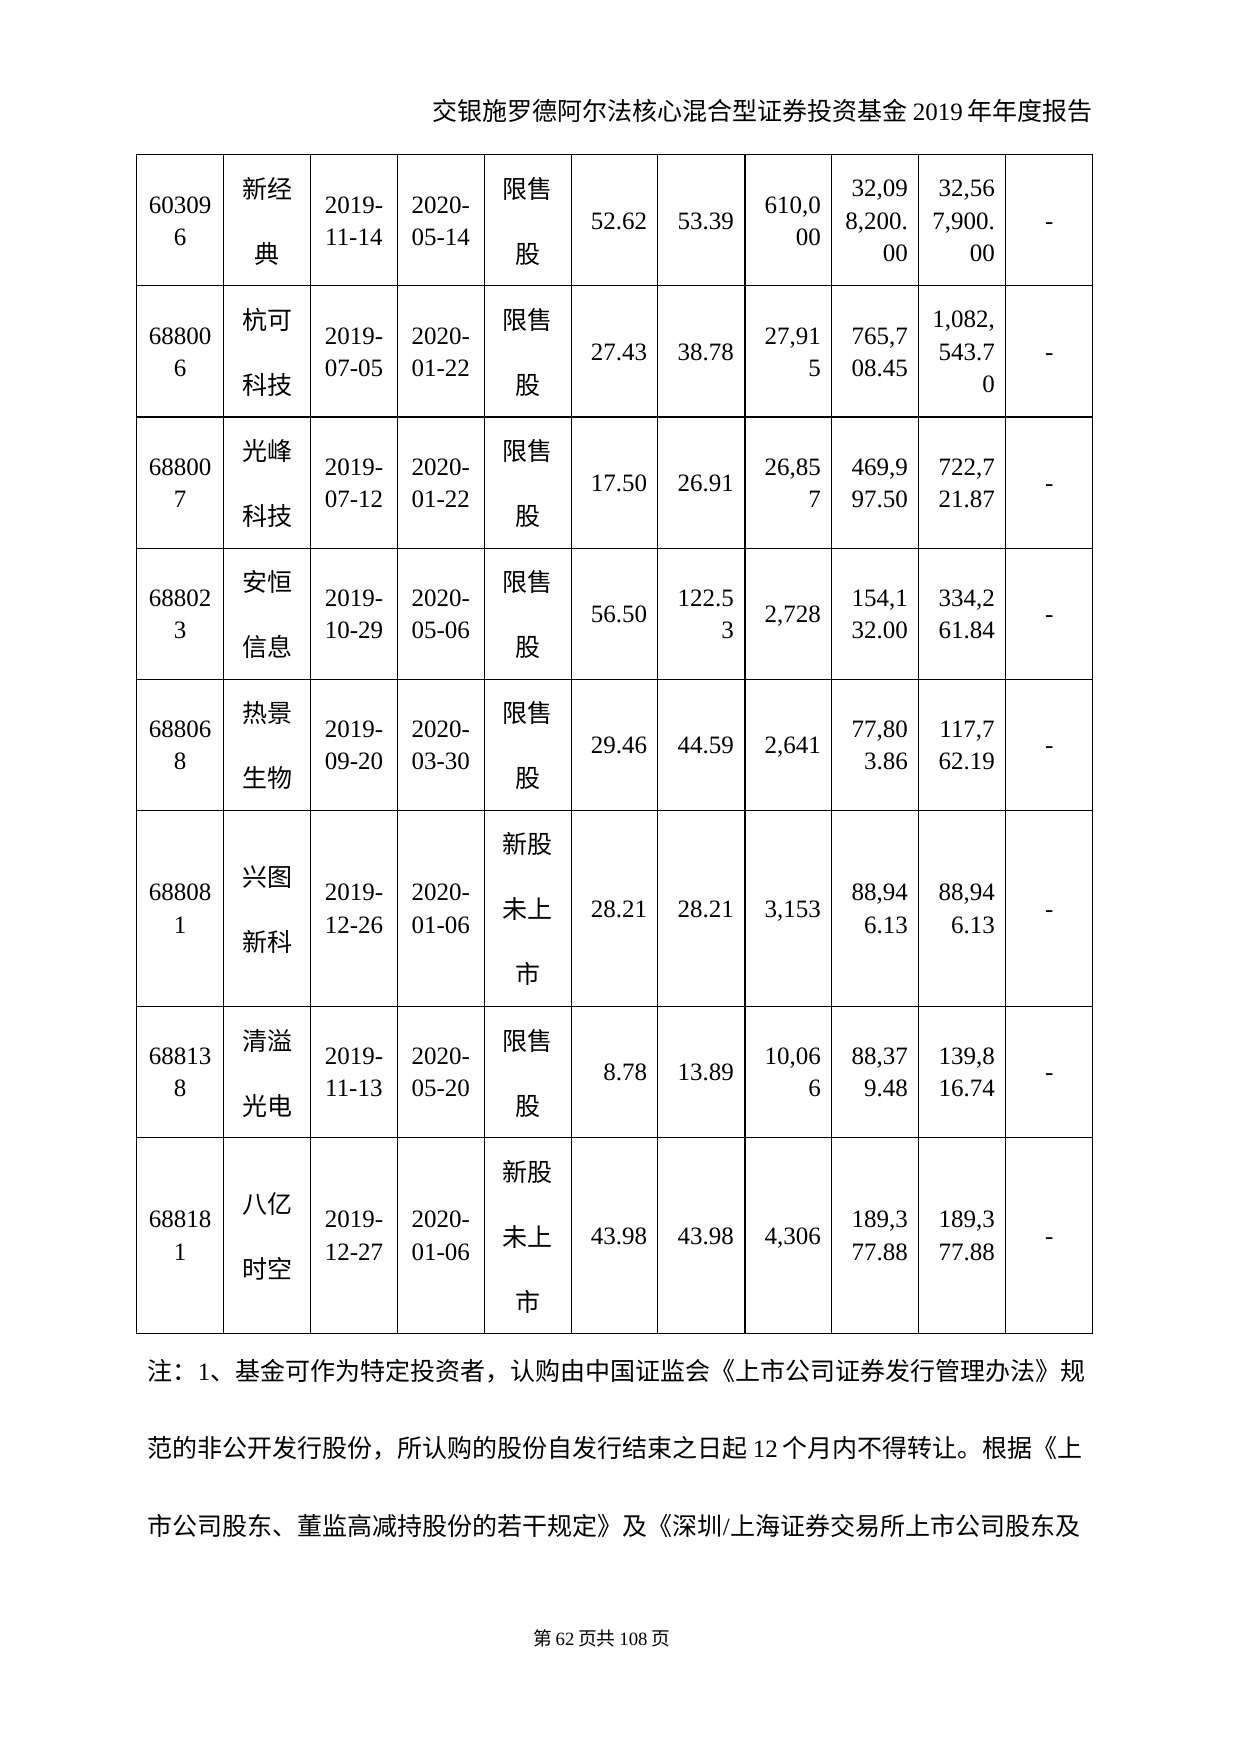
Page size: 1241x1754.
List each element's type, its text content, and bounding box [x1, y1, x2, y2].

table_cell 13.89 [658, 1007, 744, 1137]
table_cell 新股未上市 [485, 811, 571, 1006]
table_cell - [1006, 155, 1092, 285]
table_cell 53.39 [658, 155, 744, 285]
table_cell 722,721.87 [919, 418, 1005, 547]
table_cell 603096 [137, 155, 223, 285]
table_cell 122.53 [658, 549, 744, 678]
table_cell - [1006, 286, 1092, 416]
table_cell 44.59 [658, 680, 744, 809]
table_cell 688007 [137, 418, 223, 547]
table_cell 688068 [137, 680, 223, 809]
table_cell 2020-05-20 [398, 1007, 484, 1137]
table_cell 154,132.00 [832, 549, 918, 678]
table_cell 2020-01-06 [398, 811, 484, 1006]
table_cell 27.43 [572, 286, 657, 416]
table_cell 28.21 [572, 811, 657, 1006]
table_cell 688081 [137, 811, 223, 1006]
table_cell 32,567,900.00 [919, 155, 1005, 285]
table_cell 43.98 [572, 1138, 657, 1333]
table_cell 88,946.13 [919, 811, 1005, 1006]
table_cell 2,728 [746, 549, 831, 678]
table_cell 1,082,543.70 [919, 286, 1005, 416]
table_cell 2019-09-20 [311, 680, 397, 809]
table_cell 限售股 [485, 155, 571, 285]
table_cell 29.46 [572, 680, 657, 809]
table_cell 2020-01-22 [398, 286, 484, 416]
table_cell 17.50 [572, 418, 657, 547]
table_cell - [1006, 1007, 1092, 1137]
table_cell 688006 [137, 286, 223, 416]
table_cell - [1006, 811, 1092, 1006]
table_cell 56.50 [572, 549, 657, 678]
table_cell 43.98 [658, 1138, 744, 1333]
table_cell 688181 [137, 1138, 223, 1333]
table_cell 八亿时空 [224, 1138, 310, 1333]
table_cell 2019-12-26 [311, 811, 397, 1006]
table_cell - [1006, 680, 1092, 809]
table_cell 2019-07-12 [311, 418, 397, 547]
table_cell 限售股 [485, 286, 571, 416]
table_cell 139,816.74 [919, 1007, 1005, 1137]
table_cell 2019-11-14 [311, 155, 397, 285]
table_cell 3,153 [746, 811, 831, 1006]
table_cell 52.62 [572, 155, 657, 285]
table_cell 88,379.48 [832, 1007, 918, 1137]
table_cell 27,915 [746, 286, 831, 416]
table_cell 38.78 [658, 286, 744, 416]
table_cell 杭可科技 [224, 286, 310, 416]
table_cell 189,377.88 [919, 1138, 1005, 1333]
table_cell 688138 [137, 1007, 223, 1137]
table_cell 2020-01-06 [398, 1138, 484, 1333]
table_cell 2020-05-06 [398, 549, 484, 678]
table_cell 26.91 [658, 418, 744, 547]
table_cell - [1006, 418, 1092, 547]
table_cell 光峰科技 [224, 418, 310, 547]
table_cell 334,261.84 [919, 549, 1005, 678]
table_cell 2019-11-13 [311, 1007, 397, 1137]
table_cell 2019-10-29 [311, 549, 397, 678]
table_cell 兴图新科 [224, 811, 310, 1006]
table_cell 限售股 [485, 1007, 571, 1137]
table_cell 88,946.13 [832, 811, 918, 1006]
table_cell - [1006, 549, 1092, 678]
table_cell - [1006, 1138, 1092, 1333]
table_cell 2019-12-27 [311, 1138, 397, 1333]
table_cell 安恒信息 [224, 549, 310, 678]
table_cell 热景生物 [224, 680, 310, 809]
table_cell 8.78 [572, 1007, 657, 1137]
table_cell 限售股 [485, 680, 571, 809]
table_cell 限售股 [485, 549, 571, 678]
table_cell 2,641 [746, 680, 831, 809]
table_cell 32,098,200.00 [832, 155, 918, 285]
table_cell 189,377.88 [832, 1138, 918, 1333]
table_cell 2019-07-05 [311, 286, 397, 416]
table_cell 2020-05-14 [398, 155, 484, 285]
table_cell 2020-03-30 [398, 680, 484, 809]
table_cell 2020-01-22 [398, 418, 484, 547]
table_cell 清溢光电 [224, 1007, 310, 1137]
table_cell 限售股 [485, 418, 571, 547]
table_cell 117,762.19 [919, 680, 1005, 809]
table_cell 10,066 [746, 1007, 831, 1137]
table_cell 469,997.50 [832, 418, 918, 547]
table_cell 4,306 [746, 1138, 831, 1333]
table_cell 610,000 [746, 155, 831, 285]
table_cell 26,857 [746, 418, 831, 547]
table_cell 新股未上市 [485, 1138, 571, 1333]
table_cell 新经典 [224, 155, 310, 285]
table_cell 765,708.45 [832, 286, 918, 416]
table_cell 77,803.86 [832, 680, 918, 809]
table_cell 28.21 [658, 811, 744, 1006]
table_cell 688023 [137, 549, 223, 678]
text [148, 1337, 1092, 1557]
